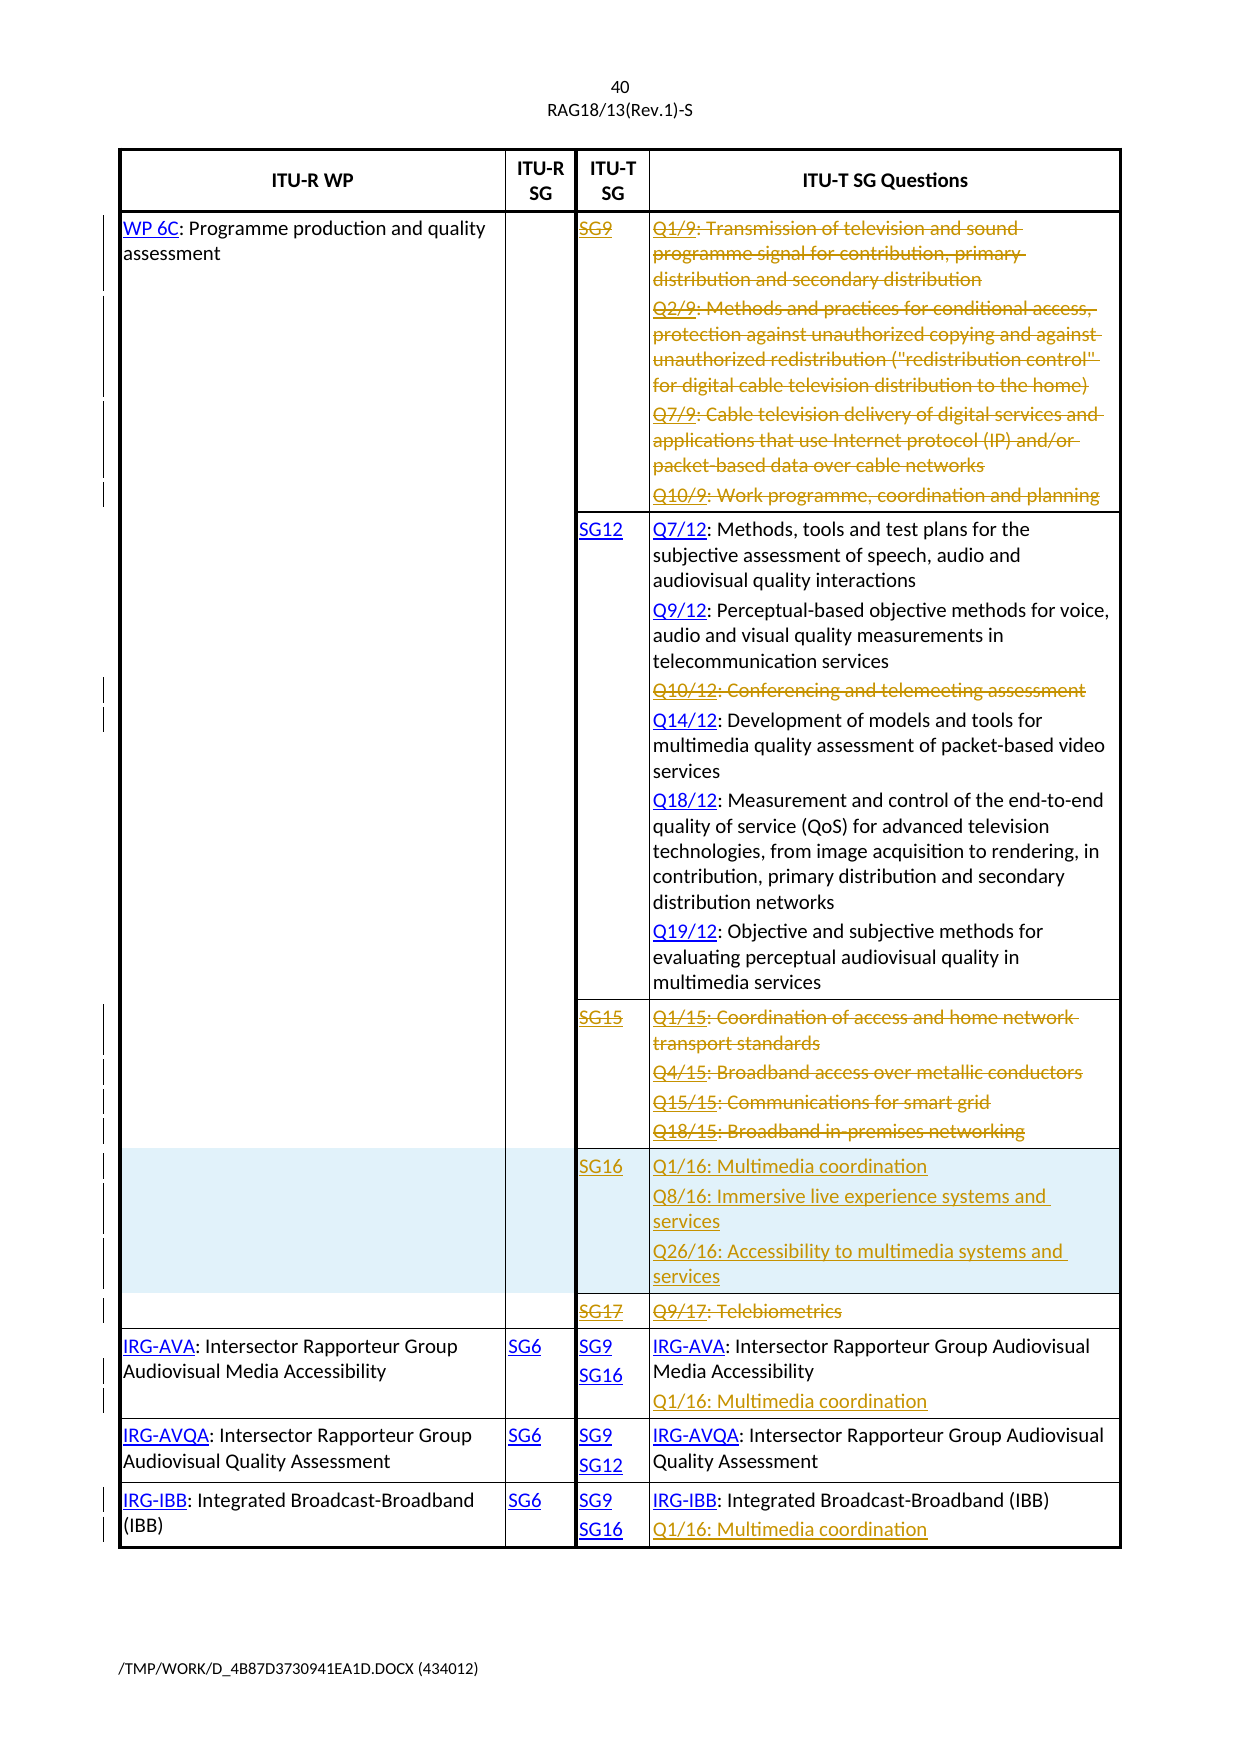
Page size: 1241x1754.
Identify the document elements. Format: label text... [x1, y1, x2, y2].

table_cell SG9 SG12 [578, 1419, 649, 1482]
table_header ITU-R WP [122, 151, 505, 210]
table_header ITU-T SG Questions [650, 151, 1119, 210]
table_cell WP 6C: Programme production and quality assessment [122, 213, 505, 1328]
table_cell IRG-AVA: Intersector Rapporteur Group Audiovisual Media Accessibility [650, 1329, 1119, 1417]
table_cell [578, 1294, 649, 1328]
table_cell SG6 [506, 1483, 574, 1546]
table_header ITU-R SG [506, 151, 574, 210]
table_cell IRG-AVQA: Intersector Rapporteur Group Audiovisual Quality Assessment [122, 1419, 505, 1482]
table_cell [650, 1294, 1119, 1328]
table_cell Q7/12: Methods, tools and test plans for the subjective assessment of speech, audio and audiovisual quality interactions Q9/12: Perceptual-based objective methods for voice, audio and visual quality measurements in telecommunication services Q14/12: Development of models and tools for multimedia quality assessment of packet-based video services Q18/12: Measurement and control of the end-to-end quality of service (QoS) for advanced television technologies, from image acquisition to rendering, in contribution, primary distribution and secondary distribution networks Q19/12: Objective and subjective methods for evaluating perceptual audiovisual quality in multimedia services [650, 513, 1119, 999]
table_header ITU-T SG [578, 151, 649, 210]
table_cell [578, 213, 649, 511]
table_cell SG6 [506, 1419, 574, 1482]
table_cell SG12 [578, 513, 649, 999]
table_cell [650, 1000, 1119, 1148]
table_cell IRG-IBB: Integrated Broadcast-Broadband (IBB) [122, 1483, 505, 1546]
table_cell IRG-AVA: Intersector Rapporteur Group Audiovisual Media Accessibility [122, 1329, 505, 1417]
table_cell SG9 SG16 [578, 1329, 649, 1417]
table_cell IRG-IBB: Integrated Broadcast-Broadband (IBB) [650, 1483, 1119, 1546]
table_cell IRG-AVQA: Intersector Rapporteur Group Audiovisual Quality Assessment [650, 1419, 1119, 1482]
table_cell [578, 1000, 649, 1148]
table_cell [650, 213, 1119, 511]
table_cell SG9 SG16 [578, 1483, 649, 1546]
table_cell SG6 [506, 1329, 574, 1417]
